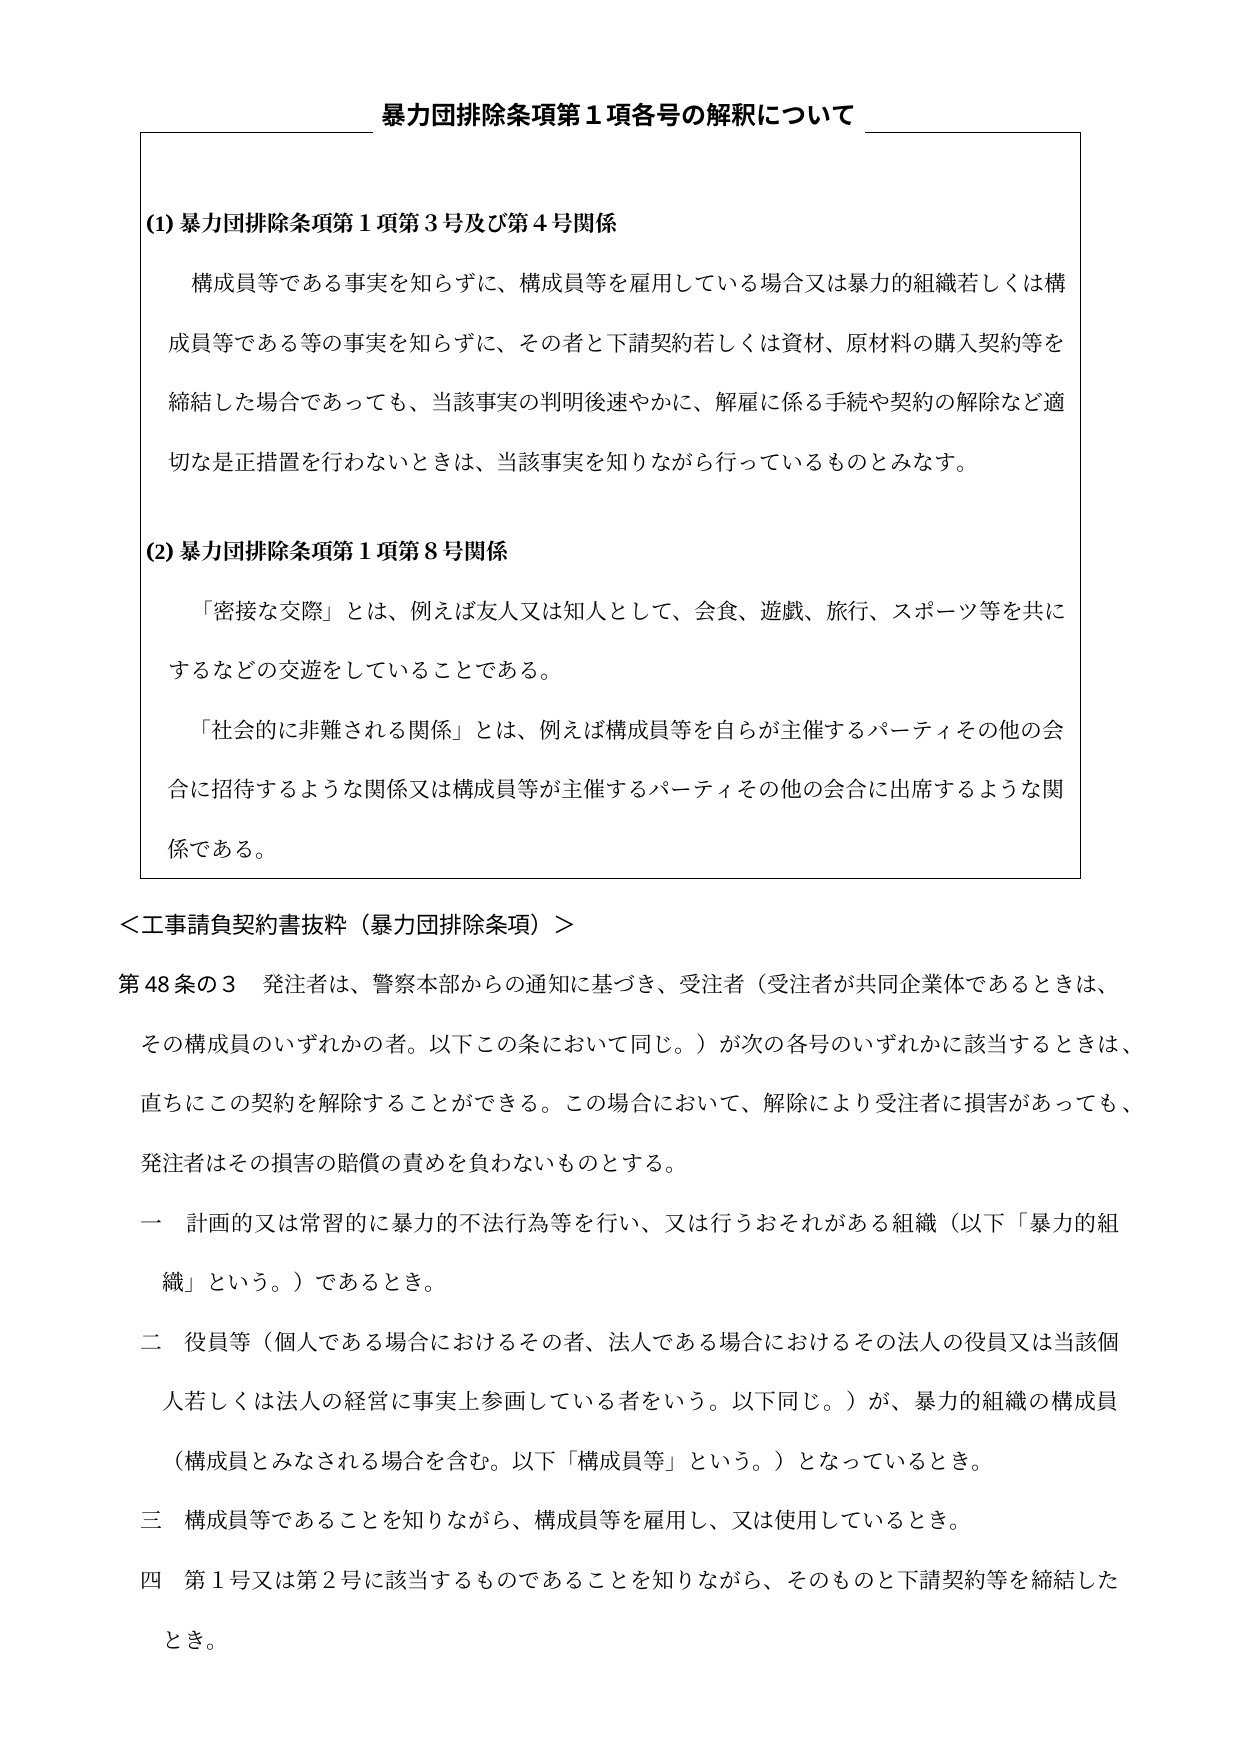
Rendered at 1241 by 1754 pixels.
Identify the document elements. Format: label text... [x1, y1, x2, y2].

text 二 役員等（個人である場合におけるその者、法人である場合におけるその法人の役員又は当該個人若しくは法人の経営に事実上参画している者をいう。以下同じ。）が、暴力的組織の構成員（構成員とみなされる場合を含む。以下「構成員等」という。）となっているとき。 [140, 1311, 1122, 1489]
table_header (1) 暴力団排除条項第１項第３号及び第４号関係 構成員等である事実を知らずに、構成員等を雇用している場合又は暴力的組織若しくは構成員等である等の事実を知らずに、その者と下請契約若しくは資材、原材料の購入契約等を締結した場合であっても、当該事実の判明後速やかに、解雇に係る手続や契約の解除など適切な是正措置を行わないときは、当該事実を知りながら行っているものとみなす。 (2) 暴力団排除条項第１項第８号関係 「密接な交際」とは、例えば友人又は知人として、会食、遊戯、旅行、スポーツ等を共にするなどの交遊をしていることである。 「社会的に非難される関係」とは、例えば構成員等を自らが主催するパーティその他の会合に招待するような関係又は構成員等が主催するパーティその他の会合に出席するような関係である。 [141, 133, 1080, 878]
text ＜工事請負契約書抜粋（暴力団排除条項）＞ [118, 894, 1122, 953]
text 三 構成員等であることを知りながら、構成員等を雇用し、又は使用しているとき。 [140, 1489, 1122, 1549]
text 一 計画的又は常習的に暴力的不法行為等を行い、又は行うおそれがある組織（以下「暴力的組織」という。）であるとき。 [140, 1192, 1122, 1311]
text 第48条の３ 発注者は、警察本部からの通知に基づき、受注者（受注者が共同企業体であるときは、その構成員のいずれかの者。以下この条において同じ。）が次の各号のいずれかに該当するときは、直ちにこの契約を解除することができる。この場合において、解除により受注者に損害があっても、発注者はその損害の賠償の責めを負わないものとする。 [118, 953, 1122, 1192]
text 四 第１号又は第２号に該当するものであることを知りながら、そのものと下請契約等を締結したとき。 [140, 1549, 1122, 1668]
